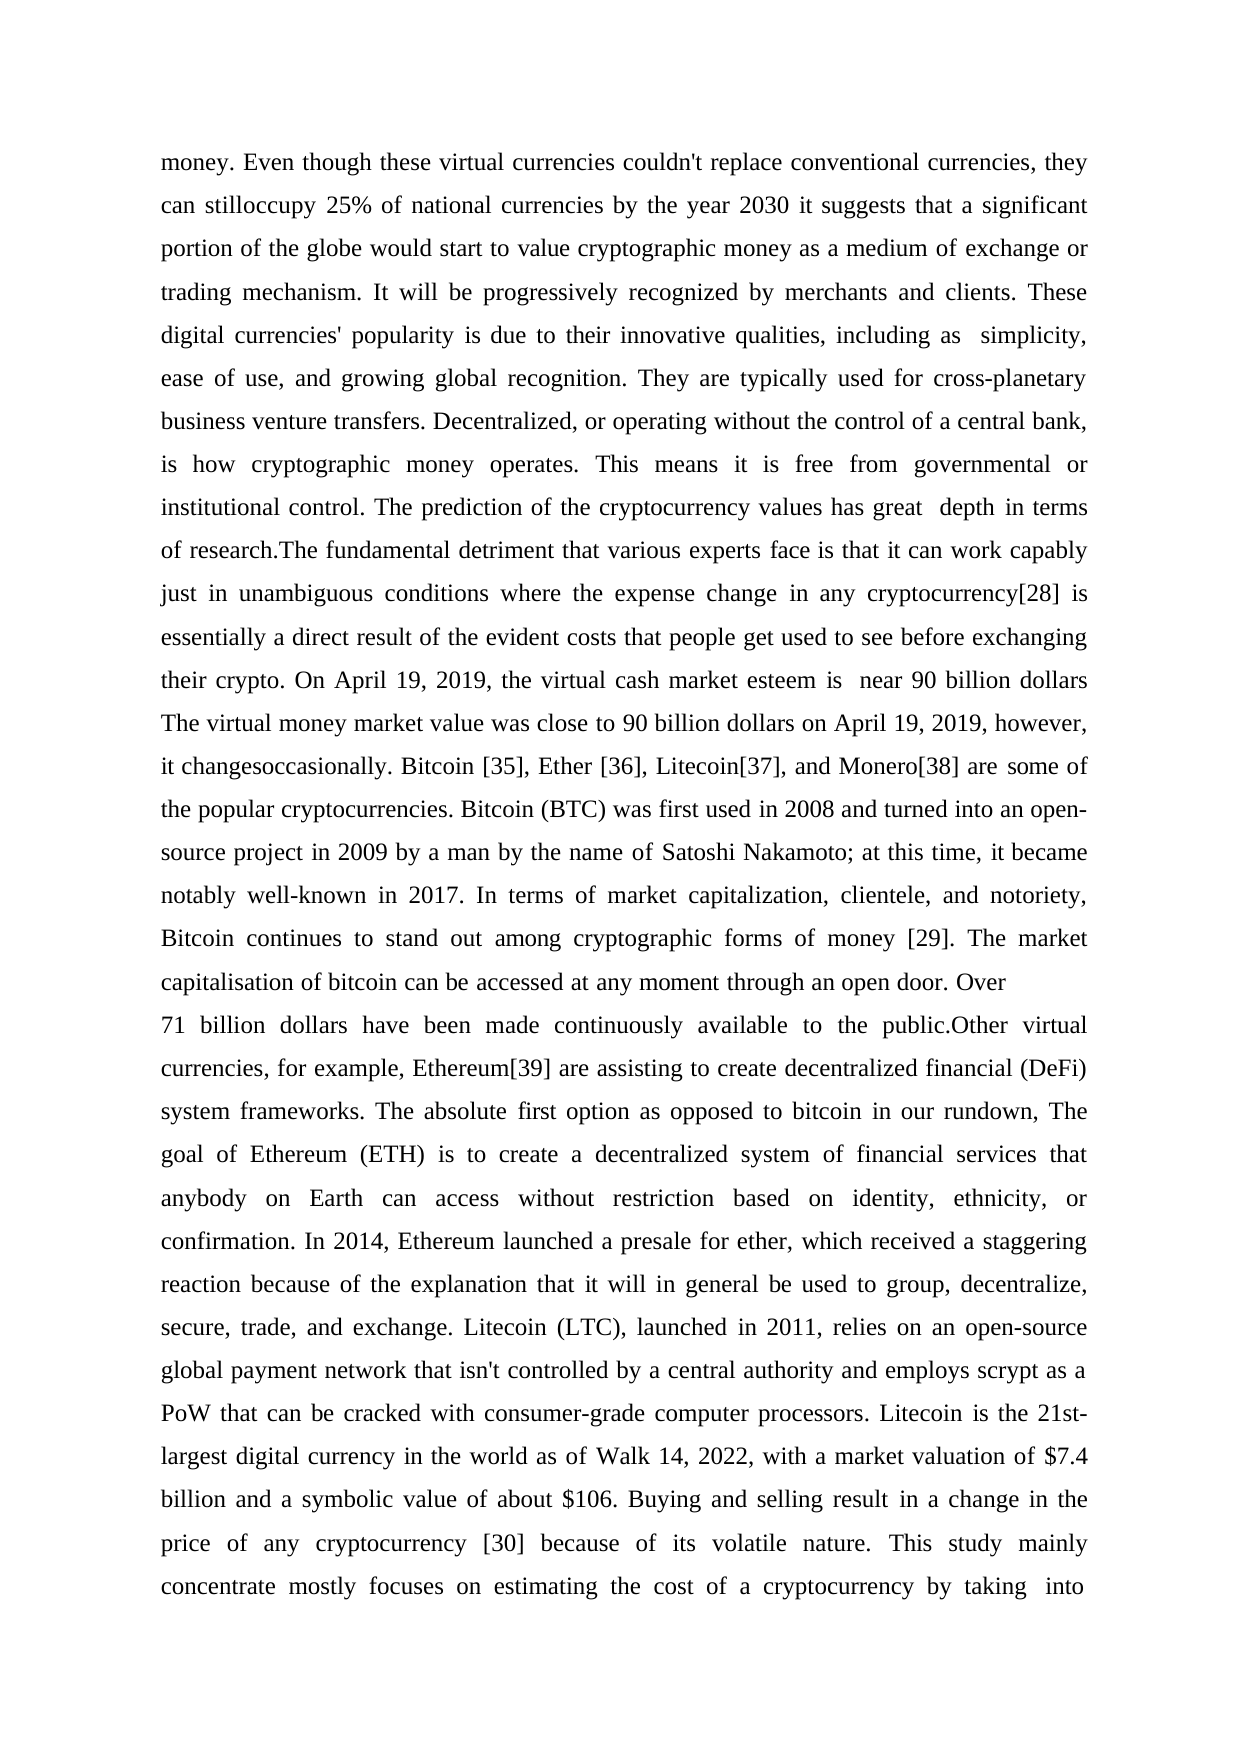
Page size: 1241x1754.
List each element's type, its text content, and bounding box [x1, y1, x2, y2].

text money. Even though these virtual currencies couldn't replace conventional currencies, they can stilloccupy 25% of national currencies by the year 2030 it suggests that a significant portion of the globe would start to value cryptographic money as a medium of exchange or trading mechanism. It will be progressively recognized by merchants and clients. These digital currencies' popularity is due to their innovative qualities, including as simplicity, ease of use, and growing global recognition. They are typically used for cross-planetary business venture transfers. Decentralized, or operating without the control of a central bank, is how cryptographic money operates. This means it is free from governmental or institutional control. The prediction of the cryptocurrency values has great depth in terms of research.The fundamental detriment that various experts face is that it can work capably just in unambiguous conditions where the expense change in any cryptocurrency[28] is essentially a direct result of the evident costs that people get used to see before exchanging their crypto. On April 19, 2019, the virtual cash market esteem is near 90 billion dollars The virtual money market value was close to 90 billion dollars on April 19, 2019, however, it changesoccasionally. Bitcoin [35], Ether [36], Litecoin[37], and Monero[38] are some of the popular cryptocurrencies. Bitcoin (BTC) was first used in 2008 and turned into an open-source project in 2009 by a man by the name of Satoshi Nakamoto; at this time, it became notably well-known in 2017. In terms of market capitalization, clientele, and notoriety, Bitcoin continues to stand out among cryptographic forms of money [29]. The market capitalisation of bitcoin can be accessed at any moment through an open door. Over [161, 147, 1088, 995]
text 71 billion dollars have been made continuously available to the public.Other virtual currencies, for example, Ethereum[39] are assisting to create decentralized financial (DeFi) system frameworks. The absolute first option as opposed to bitcoin in our rundown, The goal of Ethereum (ETH) is to create a decentralized system of financial services that anybody on Earth can access without restriction based on identity, ethnicity, or confirmation. In 2014, Ethereum launched a presale for ether, which received a staggering reaction because of the explanation that it will in general be used to group, decentralize, secure, trade, and exchange. Litecoin (LTC), launched in 2011, relies on an open-source global payment network that isn't controlled by a central authority and employs scrypt as a PoW that can be cracked with consumer-grade computer processors. Litecoin is the 21st- largest digital currency in the world as of Walk 14, 2022, with a market valuation of $7.4 billion and a symbolic value of about $106. Buying and selling result in a change in the price of any cryptocurrency [30] because of its volatile nature. This study mainly concentrate mostly focuses on estimating the cost of a cryptocurrency by taking into [161, 1010, 1088, 1599]
